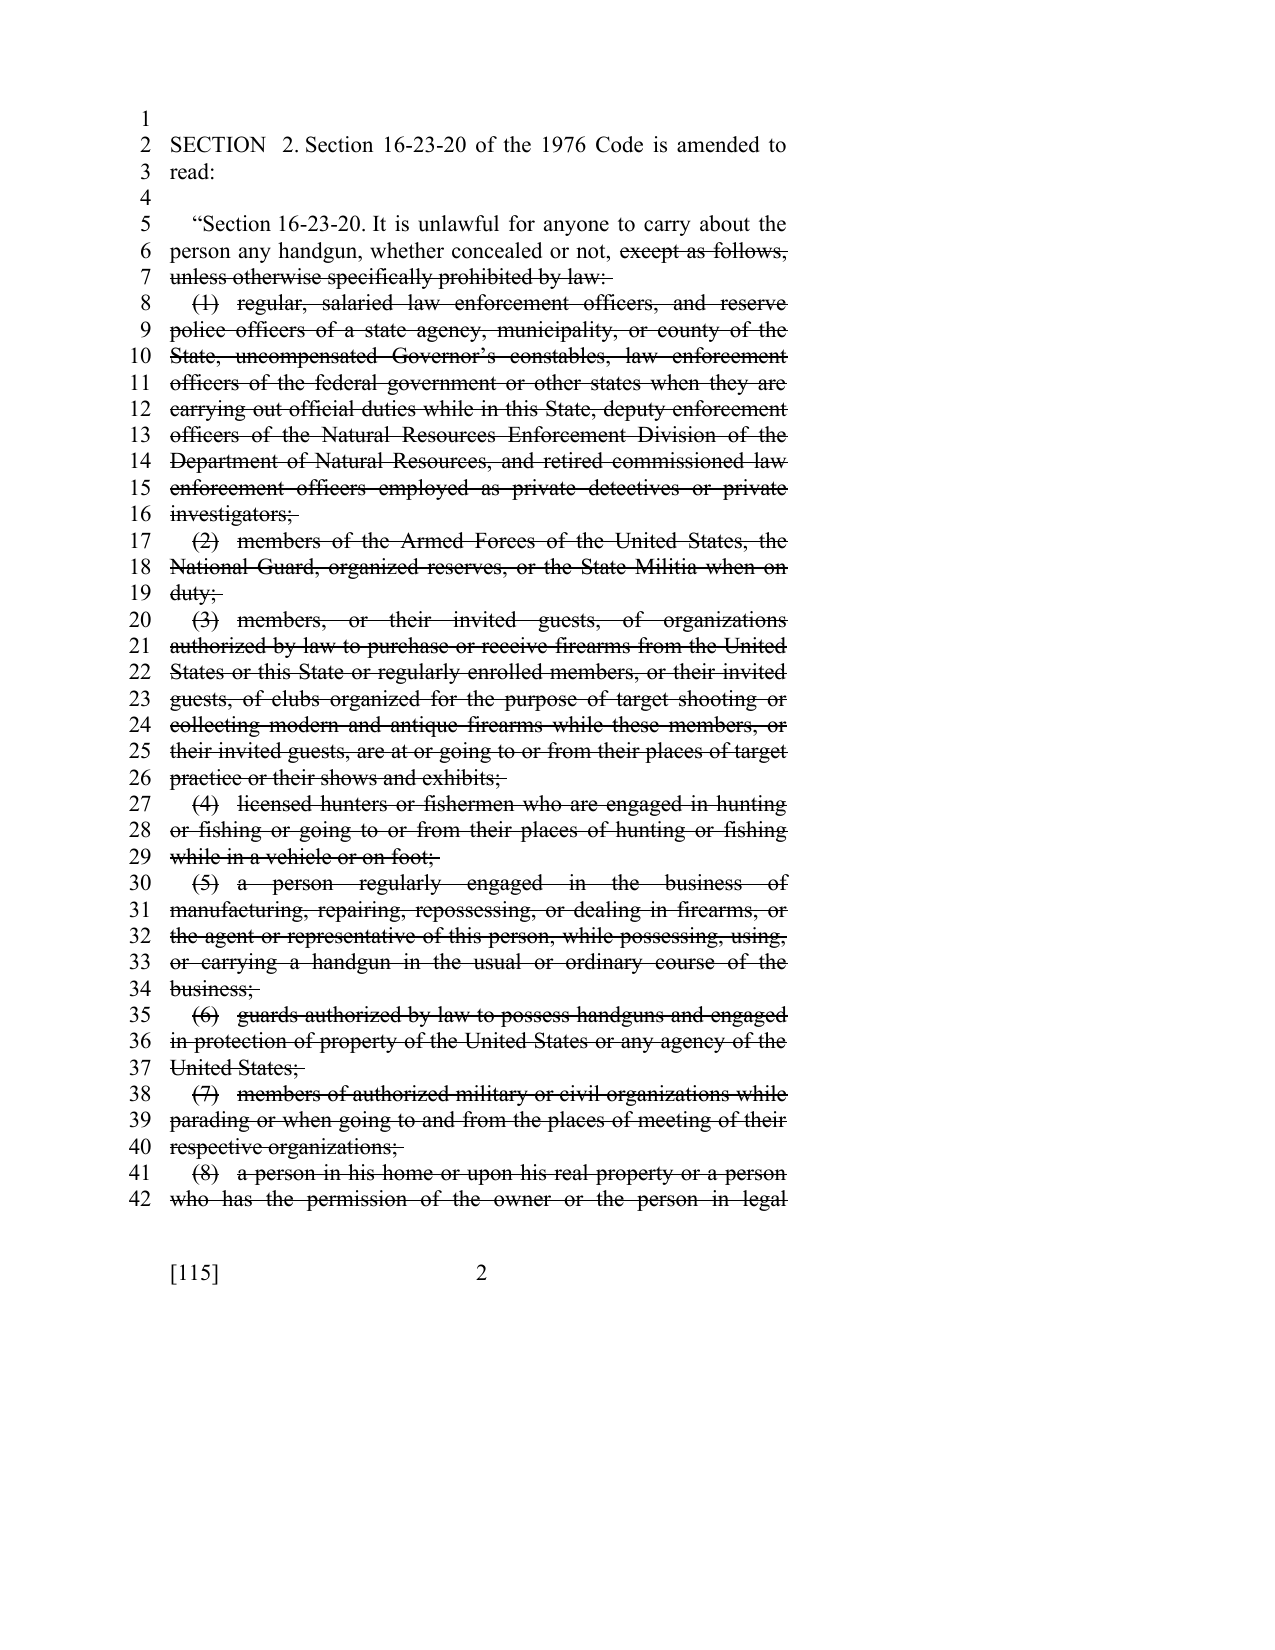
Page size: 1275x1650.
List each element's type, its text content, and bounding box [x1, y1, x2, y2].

text (5) a person regularly engaged in the business of manufacturing, repairing, repossessing, or dealing in firearms, or the agent or representative of this person, while possessing, using, or carrying a handgun in the usual or ordinary course of the business; [169, 937, 787, 963]
text (6) guards authorized by law to possess handguns and engaged in protection of property of the United States or any agency of the United States; [169, 1043, 787, 1080]
text (2) members of the Armed Forces of the United States, the National Guard, organized reserves, or the State Militia when on duty; [169, 527, 787, 567]
text (7) members of authorized military or civil organizations while parading or when going to and from the places of meeting of their respective organizations; [169, 1122, 787, 1159]
text (5) a person regularly engaged in the business of manufacturing, repairing, repossessing, or dealing in firearms, or the agent or representative of this person, while possessing, using, or carrying a handgun in the usual or ordinary course of the business; [169, 911, 787, 936]
text SECTION 2. Section 16-23-20 of the 1976 Code is amended to read: [169, 131, 787, 184]
text (5) a person regularly engaged in the business of manufacturing, repairing, repossessing, or dealing in firearms, or the agent or representative of this person, while possessing, using, or carrying a handgun in the usual or ordinary course of the business; [169, 869, 787, 910]
text (6) guards authorized by law to possess handguns and engaged in protection of property of the United States or any agency of the United States; [169, 1001, 787, 1042]
text “Section 16-23-20. It is unlawful for anyone to carry about the person any handgun, whether concealed or not, except as follows, unless otherwise specifically prohibited by law: [169, 210, 787, 289]
text (4) licensed hunters or fishermen who are engaged in hunting or fishing or going to or from their places of hunting or fishing while in a vehicle or on foot; [169, 832, 787, 869]
text (5) a person regularly engaged in the business of manufacturing, repairing, repossessing, or dealing in firearms, or the agent or representative of this person, while possessing, using, or carrying a handgun in the usual or ordinary course of the business; [169, 964, 787, 1001]
text (4) licensed hunters or fishermen who are engaged in hunting or fishing or going to or from their places of hunting or fishing while in a vehicle or on foot; [169, 790, 787, 831]
text (7) members of authorized military or civil organizations while parading or when going to and from the places of meeting of their respective organizations; [169, 1080, 787, 1121]
text (2) members of the Armed Forces of the United States, the National Guard, organized reserves, or the State Militia when on duty; [169, 568, 787, 606]
